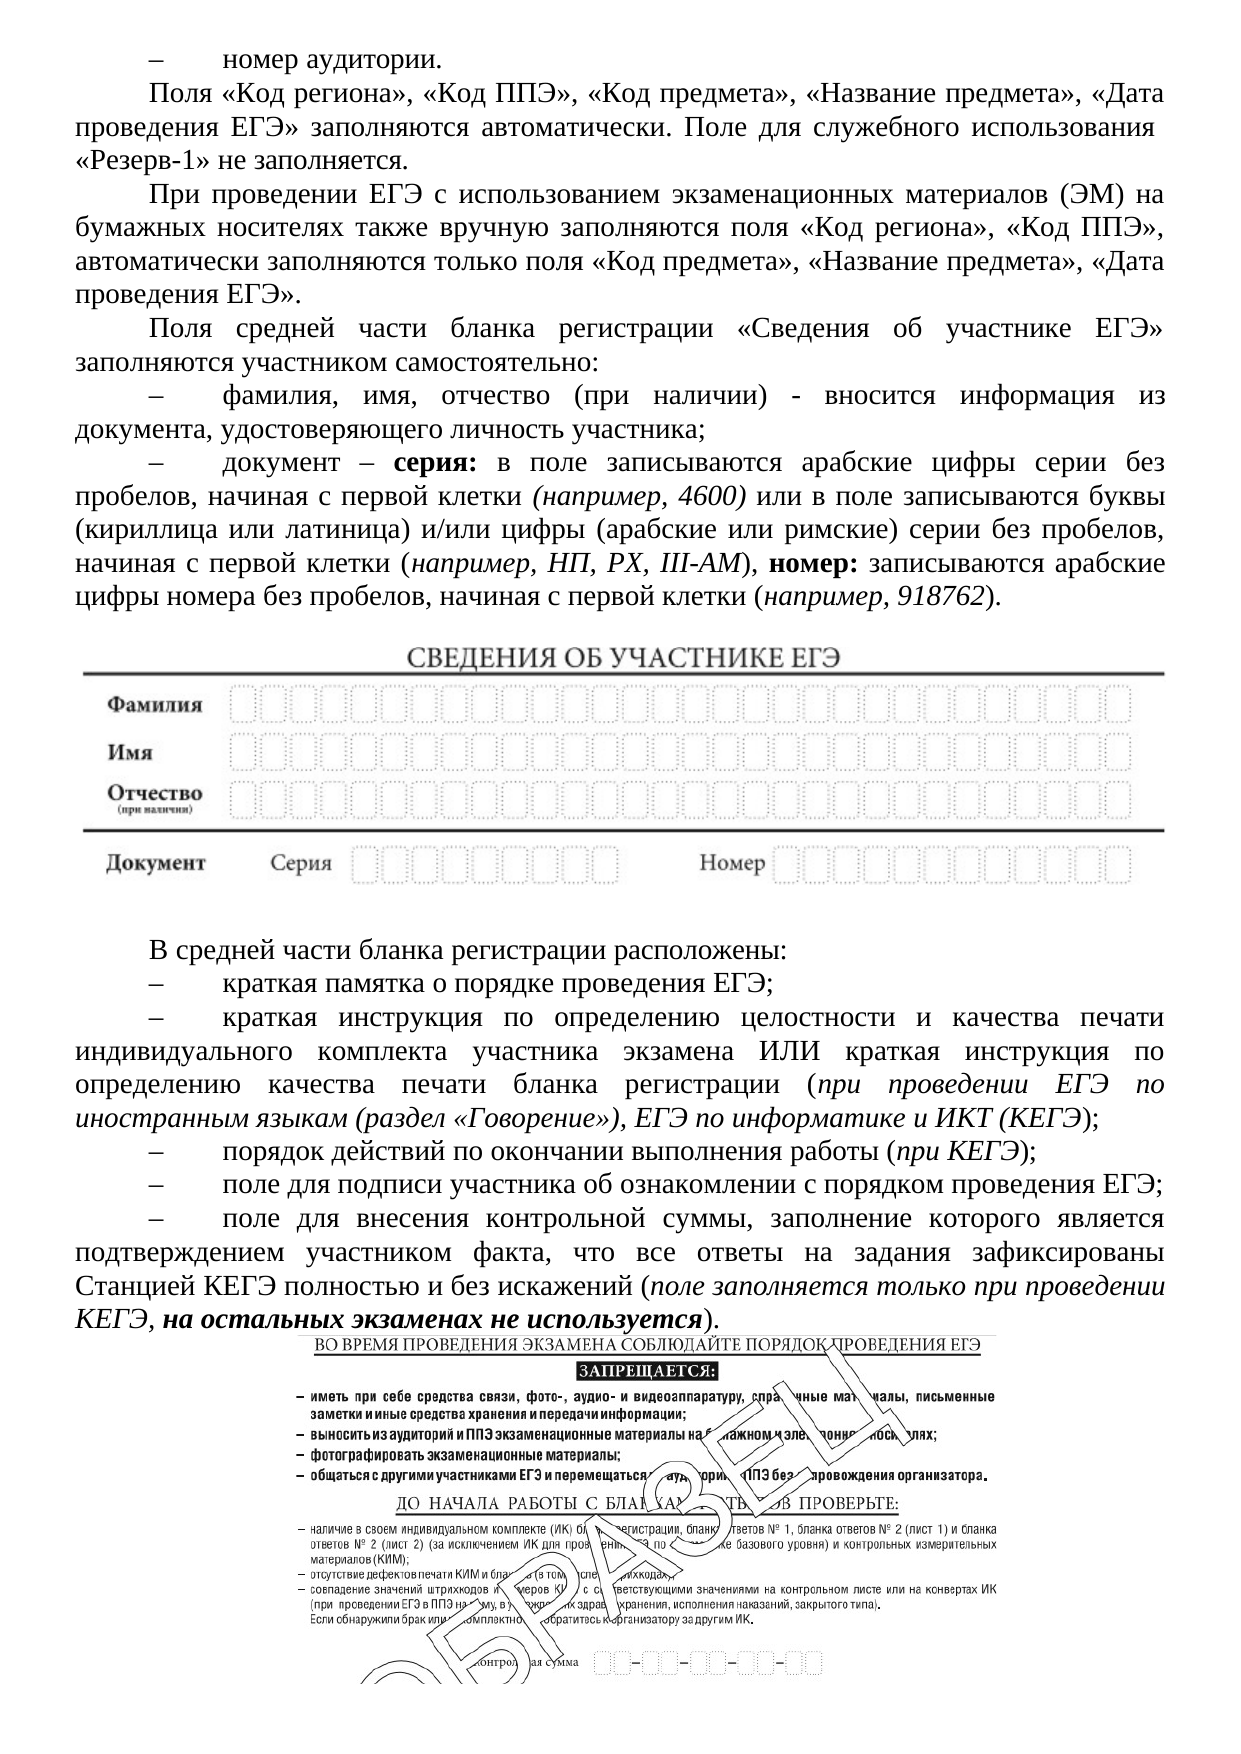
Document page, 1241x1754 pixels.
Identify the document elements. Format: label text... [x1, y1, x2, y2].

list номер аудитории. [149, 42, 1181, 75]
list фамилия, имя, отчество (при наличии) - вносится информация из документа, удостоверяющего личность участника; [75, 377, 1166, 444]
list документ – серия: в поле записываются арабские цифры серии без пробелов, начиная с первой клетки (например, 4600) или в поле записываются буквы (кириллица или латиница) и/или цифры (арабские или римские) серии без пробелов, начиная с первой клетки (например, НП, PX, III-АМ), номер: записываются арабские цифры номера без пробелов, начиная с первой клетки (например, 918762). [75, 444, 1166, 612]
list порядок действий по окончании выполнения работы (при КЕГЭ); [149, 1133, 1181, 1167]
list поле для внесения контрольной суммы, заполнение которого является подтверждением участником факта, что все ответы на задания зафиксированы Станцией КЕГЭ полностью и без искажений (поле заполняется только при проведении КЕГЭ, на остальных экзаменах не используется). [75, 1201, 1166, 1335]
text Поля средней части бланка регистрации «Сведения об участнике ЕГЭ» заполняются участником самостоятельно: [75, 310, 1165, 377]
list краткая памятка о порядке проведения ЕГЭ; [149, 966, 1181, 999]
text «Резерв-1» не заполняется. [75, 142, 1181, 176]
list краткая инструкция по определению целостности и качества печати индивидуального комплекта участника экзамена ИЛИ краткая инструкция по определению качества печати бланка регистрации (при проведении ЕГЭ по иностранным языкам (раздел «Говорение»), ЕГЭ по информатике и ИКТ (КЕГЭ); [75, 999, 1165, 1133]
list поле для подписи участника об ознакомлении с порядком проведения ЕГЭ; [149, 1167, 1181, 1201]
text Поля «Код региона», «Код ППЭ», «Код предмета», «Название предмета», «Дата проведения ЕГЭ» заполняются автоматически. Поле для служебного использования [75, 75, 1165, 142]
picture [82, 647, 1166, 885]
text При проведении ЕГЭ с использованием экзаменационных материалов (ЭМ) на бумажных носителях также вручную заполняются поля «Код региона», «Код ППЭ», автоматически заполняются только поля «Код предмета», «Название предмета», «Дата проведения ЕГЭ». [75, 176, 1166, 310]
text В средней части бланка регистрации расположены: [149, 932, 1181, 966]
picture [296, 1335, 997, 1684]
